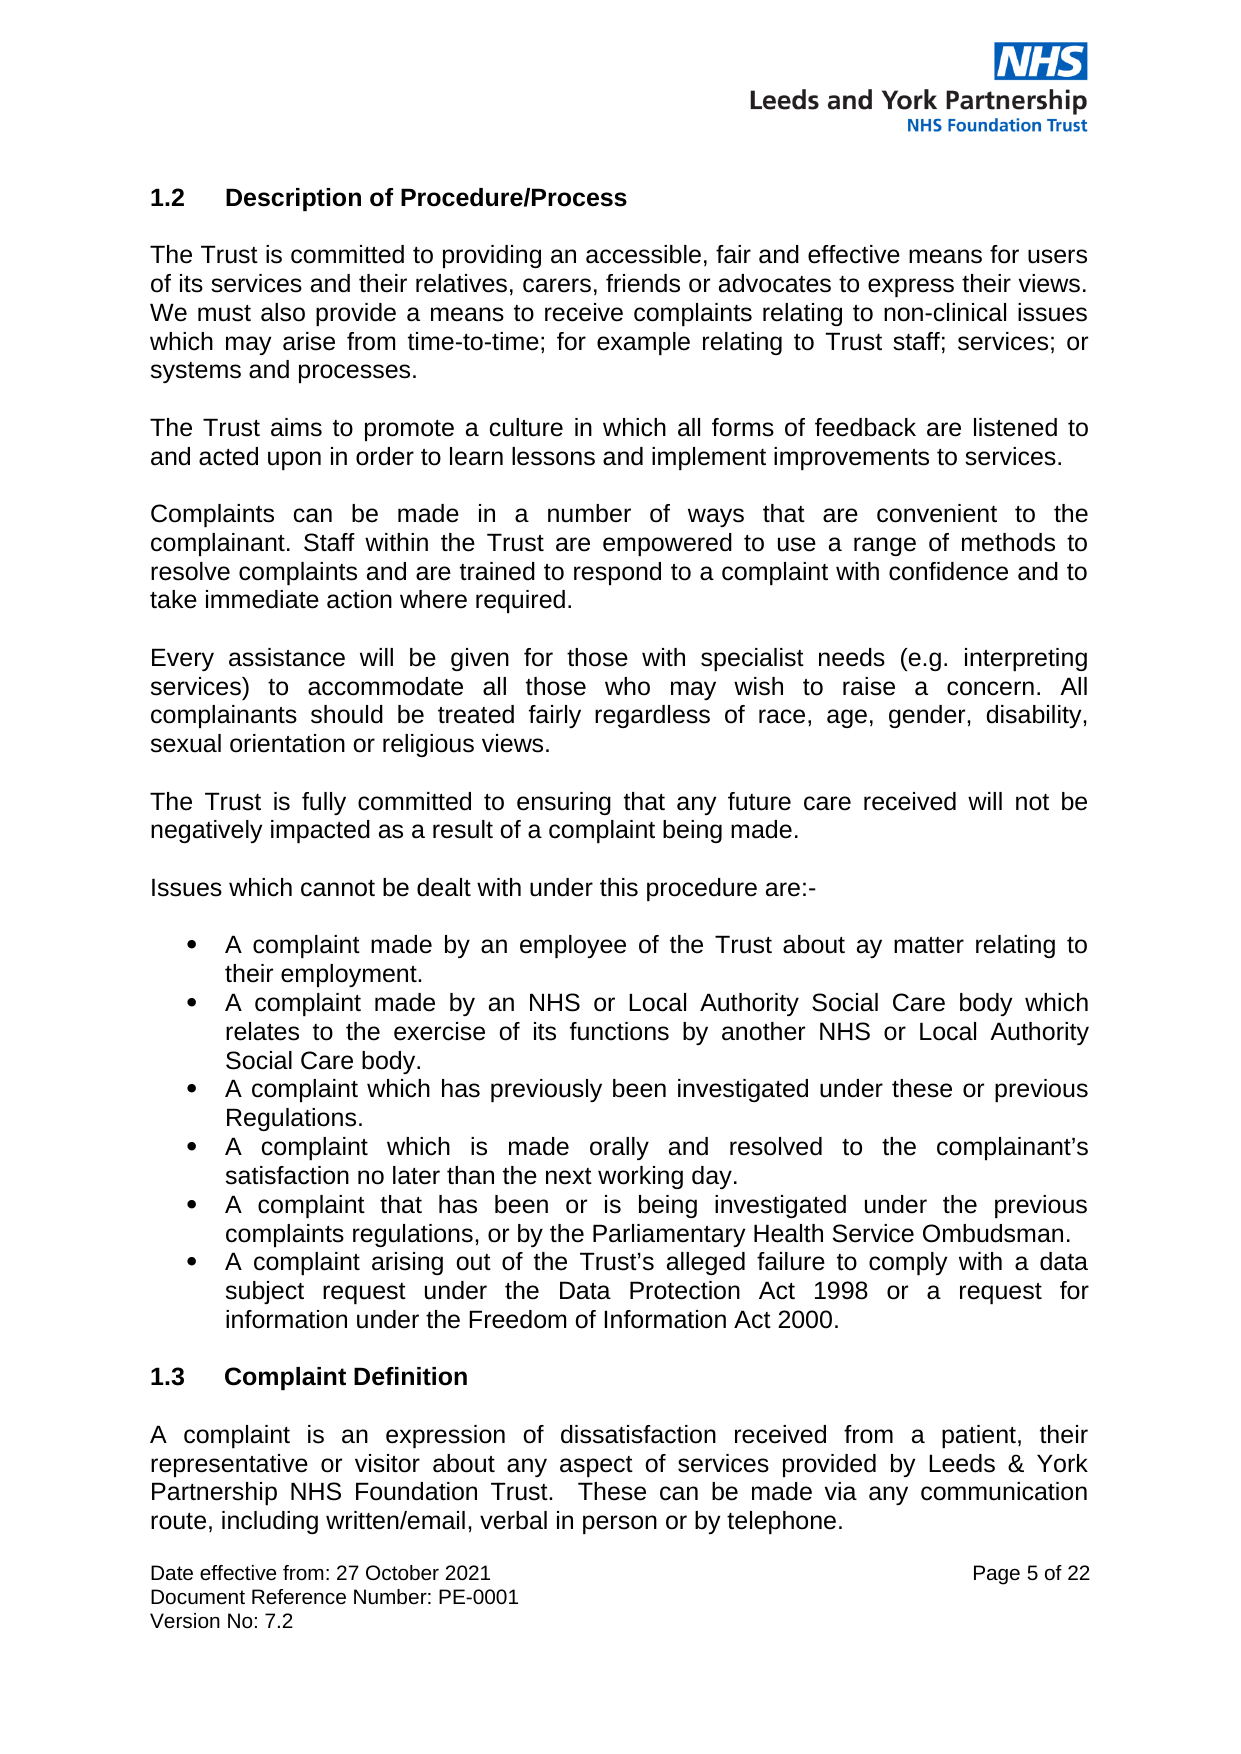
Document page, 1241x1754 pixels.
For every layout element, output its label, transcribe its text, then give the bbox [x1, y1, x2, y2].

list A complaint made by an NHS or Local Authority Social Care body which relates to the exercise of its functions by another NHS or Local Authority Social Care body. [187, 988, 1090, 1074]
list A complaint made by an employee of the Trust about ay matter relating to their employment. [187, 931, 1090, 988]
list A complaint that has been or is being investigated under the previous complaints regulations, or by the Parliamentary Health Service Ombudsman. [187, 1190, 1090, 1247]
text 1.2 Description of Procedure/Process [150, 183, 1090, 212]
text The Trust aims to promote a culture in which all forms of feedback are listened to and acted upon in order to learn lessons and implement improvements to services. [150, 413, 1090, 471]
list A complaint arising out of the Trust’s alleged failure to comply with a data subject request under the Data Protection Act 1998 or a request for information under the Freedom of Information Act 2000. [187, 1247, 1090, 1334]
text Issues which cannot be dealt with under this procedure are:- [150, 873, 1090, 902]
text Every assistance will be given for those with specialist needs (e.g. interpreting services) to accommodate all those who may wish to raise a concern. All complainants should be treated fairly regardless of race, age, gender, disability, sexual orientation or religious views. [150, 643, 1090, 758]
subtitle 1.3 Complaint Definition [150, 1362, 1090, 1391]
list A complaint which has previously been investigated under these or previous Regulations. [187, 1074, 1090, 1132]
text Complaints can be made in a number of ways that are convenient to the complainant. Staff within the Trust are empowered to use a range of methods to resolve complaints and are trained to respond to a complaint with confidence and to take immediate action where required. [150, 499, 1090, 614]
text A complaint is an expression of dissatisfaction received from a patient, their representative or visitor about any aspect of services provided by Leeds & York Partnership NHS Foundation Trust. These can be made via any communication route, including written/email, verbal in person or by telephone. [150, 1420, 1090, 1535]
list A complaint which is made orally and resolved to the complainant’s satisfaction no later than the next working day. [187, 1132, 1090, 1190]
text The Trust is fully committed to ensuring that any future care received will not be negatively impacted as a result of a complaint being made. [150, 787, 1090, 844]
text The Trust is committed to providing an accessible, fair and effective means for users of its services and their relatives, carers, friends or advocates to express their views. We must also provide a means to receive complaints relating to non-clinical issues which may arise from time-to-time; for example relating to Trust staff; services; or systems and processes. [150, 241, 1090, 384]
picture [746, 38, 1091, 136]
